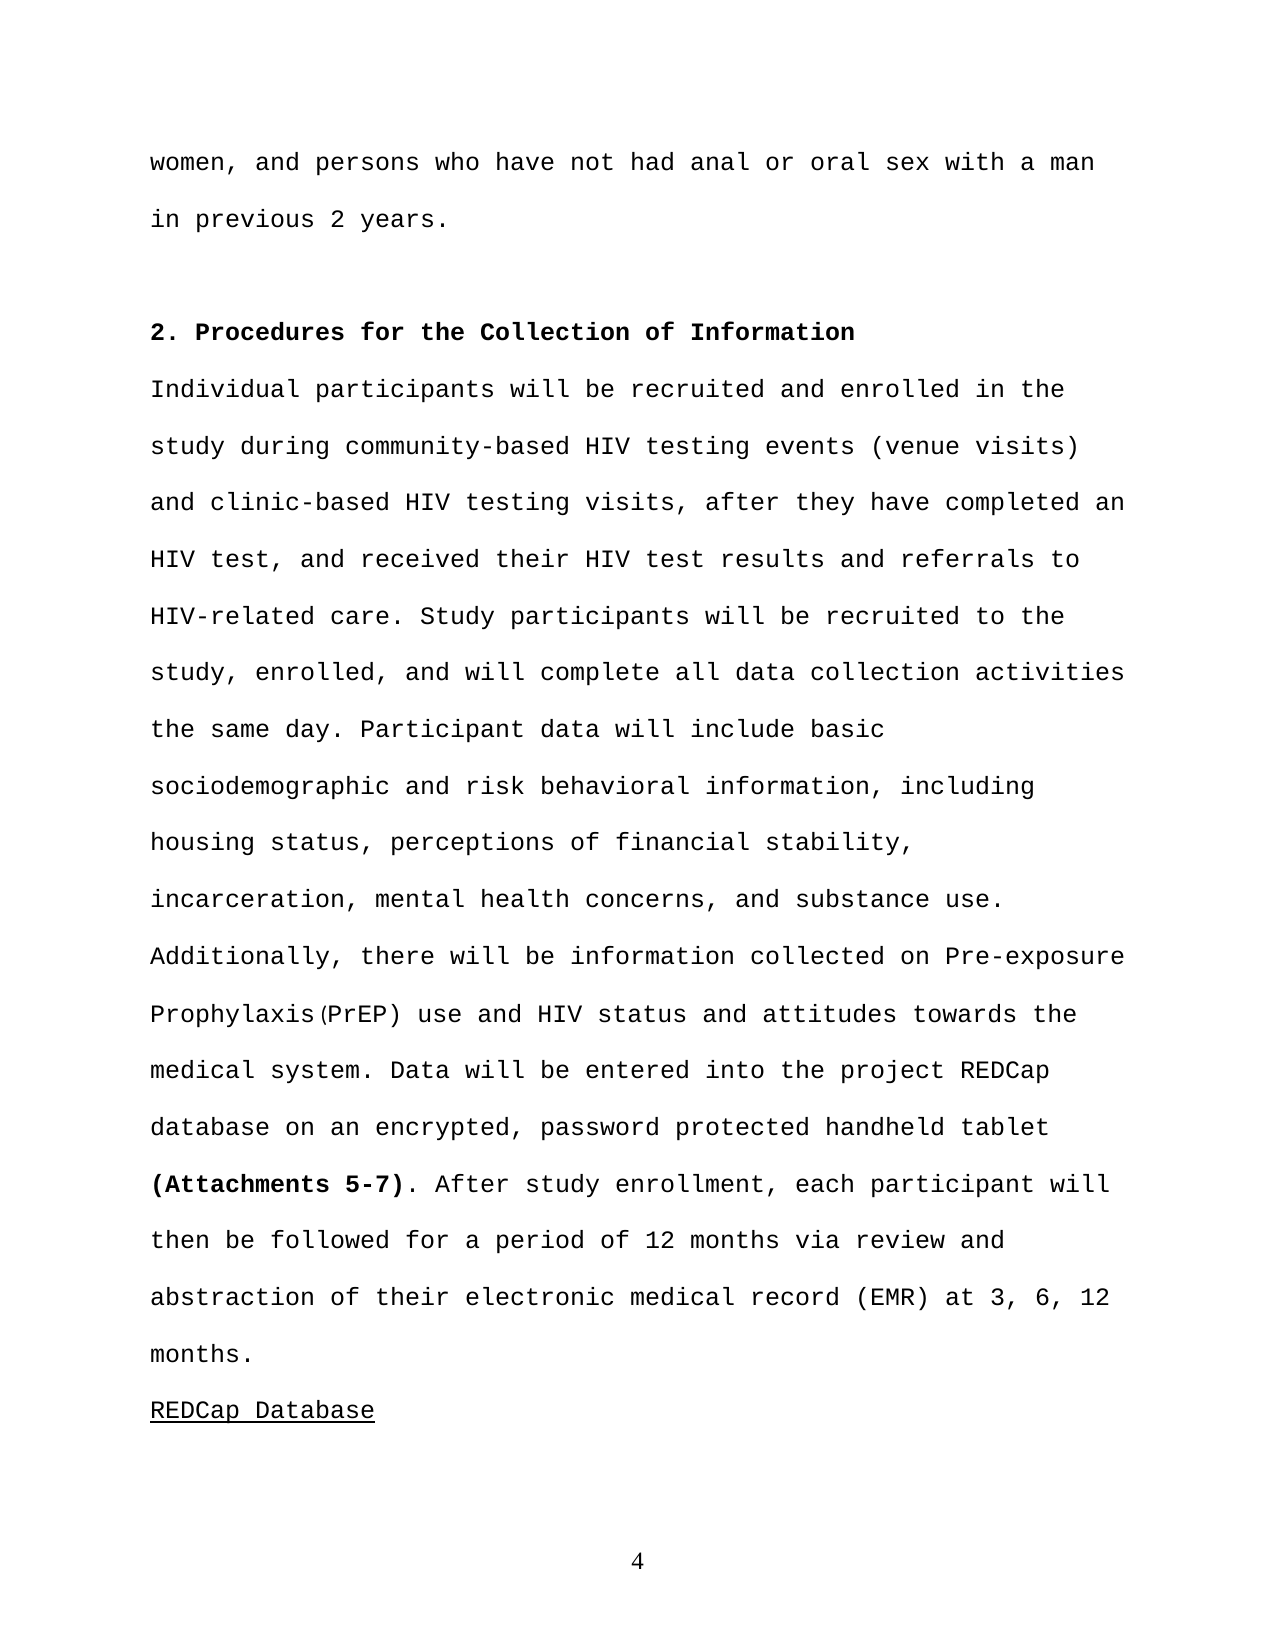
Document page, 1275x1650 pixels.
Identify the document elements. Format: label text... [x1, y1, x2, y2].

text Individual participants will be recruited and enrolled in the study during community-based HIV testing events (venue visits) and clinic-based HIV testing visits, after they have completed an HIV test, and received their HIV test results and referrals to HIV-related care. Study participants will be recruited to the study, enrolled, and will complete all data collection activities the same day. Participant data will include basic sociodemographic and risk behavioral information, including housing status, perceptions of financial stability, incarceration, mental health concerns, and substance use. Additionally, there will be information collected on Pre-exposure Prophylaxis (PrEP) use and HIV status and attitudes towards the medical system. Data will be entered into the project REDCap database on an encrypted, password protected handheld tablet (Attachments 5-7). After study enrollment, each participant will then be followed for a period of 12 months via review and abstraction of their electronic medical record (EMR) at 3, 6, 12 months. [150, 377, 1125, 1370]
text 2. Procedures for the Collection of Information [150, 320, 1125, 348]
text REDCap Database [150, 1398, 1125, 1426]
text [150, 150, 1125, 235]
